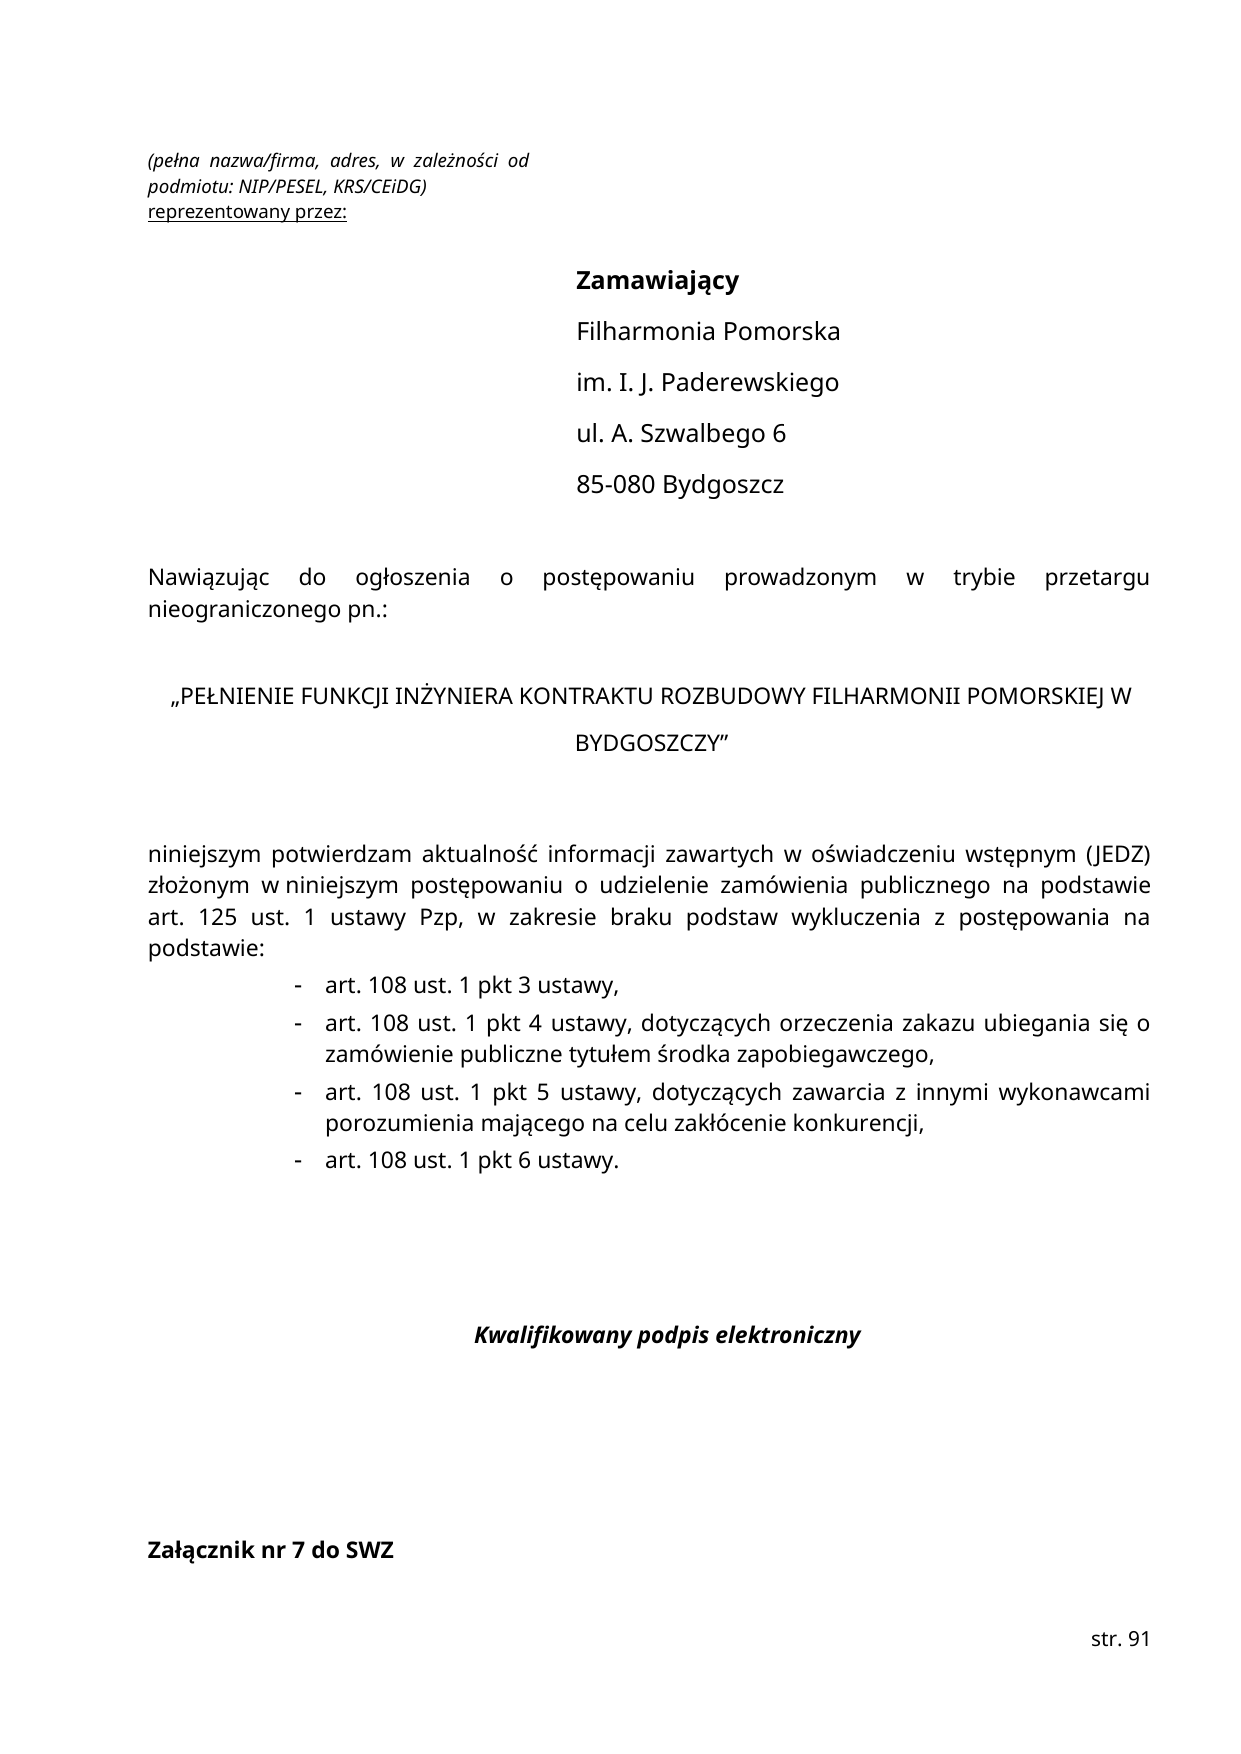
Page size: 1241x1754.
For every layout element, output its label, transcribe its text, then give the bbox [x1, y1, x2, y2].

text im. I. J. Paderewskiego [576, 364, 1152, 398]
text ul. A. Szwalbego 6 [576, 415, 1152, 449]
list art. 108 ust. 1 pkt 6 ustawy. [294, 1144, 1152, 1176]
text Filharmonia Pomorska [576, 313, 1152, 347]
text „PEŁNIENIE FUNKCJI INŻYNIERA KONTRAKTU ROZBUDOWY FILHARMONII POMORSKIEJ W BYDGOSZCZY” [148, 680, 1155, 758]
text (pełna nazwa/firma, adres, w zależności od podmiotu: NIP/PESEL, KRS/CEiDG) [148, 148, 531, 199]
list art. 108 ust. 1 pkt 3 ustawy, [294, 969, 1152, 1001]
text Kwalifikowany podpis elektroniczny [185, 1319, 1152, 1351]
text Zamawiający [576, 262, 1152, 296]
text Załącznik nr 7 do SWZ [148, 1534, 1152, 1565]
text reprezentowany przez: [148, 199, 1152, 224]
text 85-080 Bydgoszcz [576, 466, 1152, 501]
list art. 108 ust. 1 pkt 4 ustawy, dotyczących orzeczenia zakazu ubiegania się o zamówienie publiczne tytułem środka zapobiegawczego, [294, 1007, 1152, 1069]
text niniejszym potwierdzam aktualność informacji zawartych w oświadczeniu wstępnym (JEDZ) złożonym w niniejszym postępowaniu o udzielenie zamówienia publicznego na podstawie art. 125 ust. 1 ustawy Pzp, w zakresie braku podstaw wykluczenia z postępowania na podstawie: [148, 838, 1152, 963]
list art. 108 ust. 1 pkt 5 ustawy, dotyczących zawarcia z innymi wykonawcami porozumienia mającego na celu zakłócenie konkurencji, [294, 1076, 1152, 1138]
text Nawiązując do ogłoszenia o postępowaniu prowadzonym w trybie przetargu nieograniczonego pn.: [148, 561, 1152, 624]
